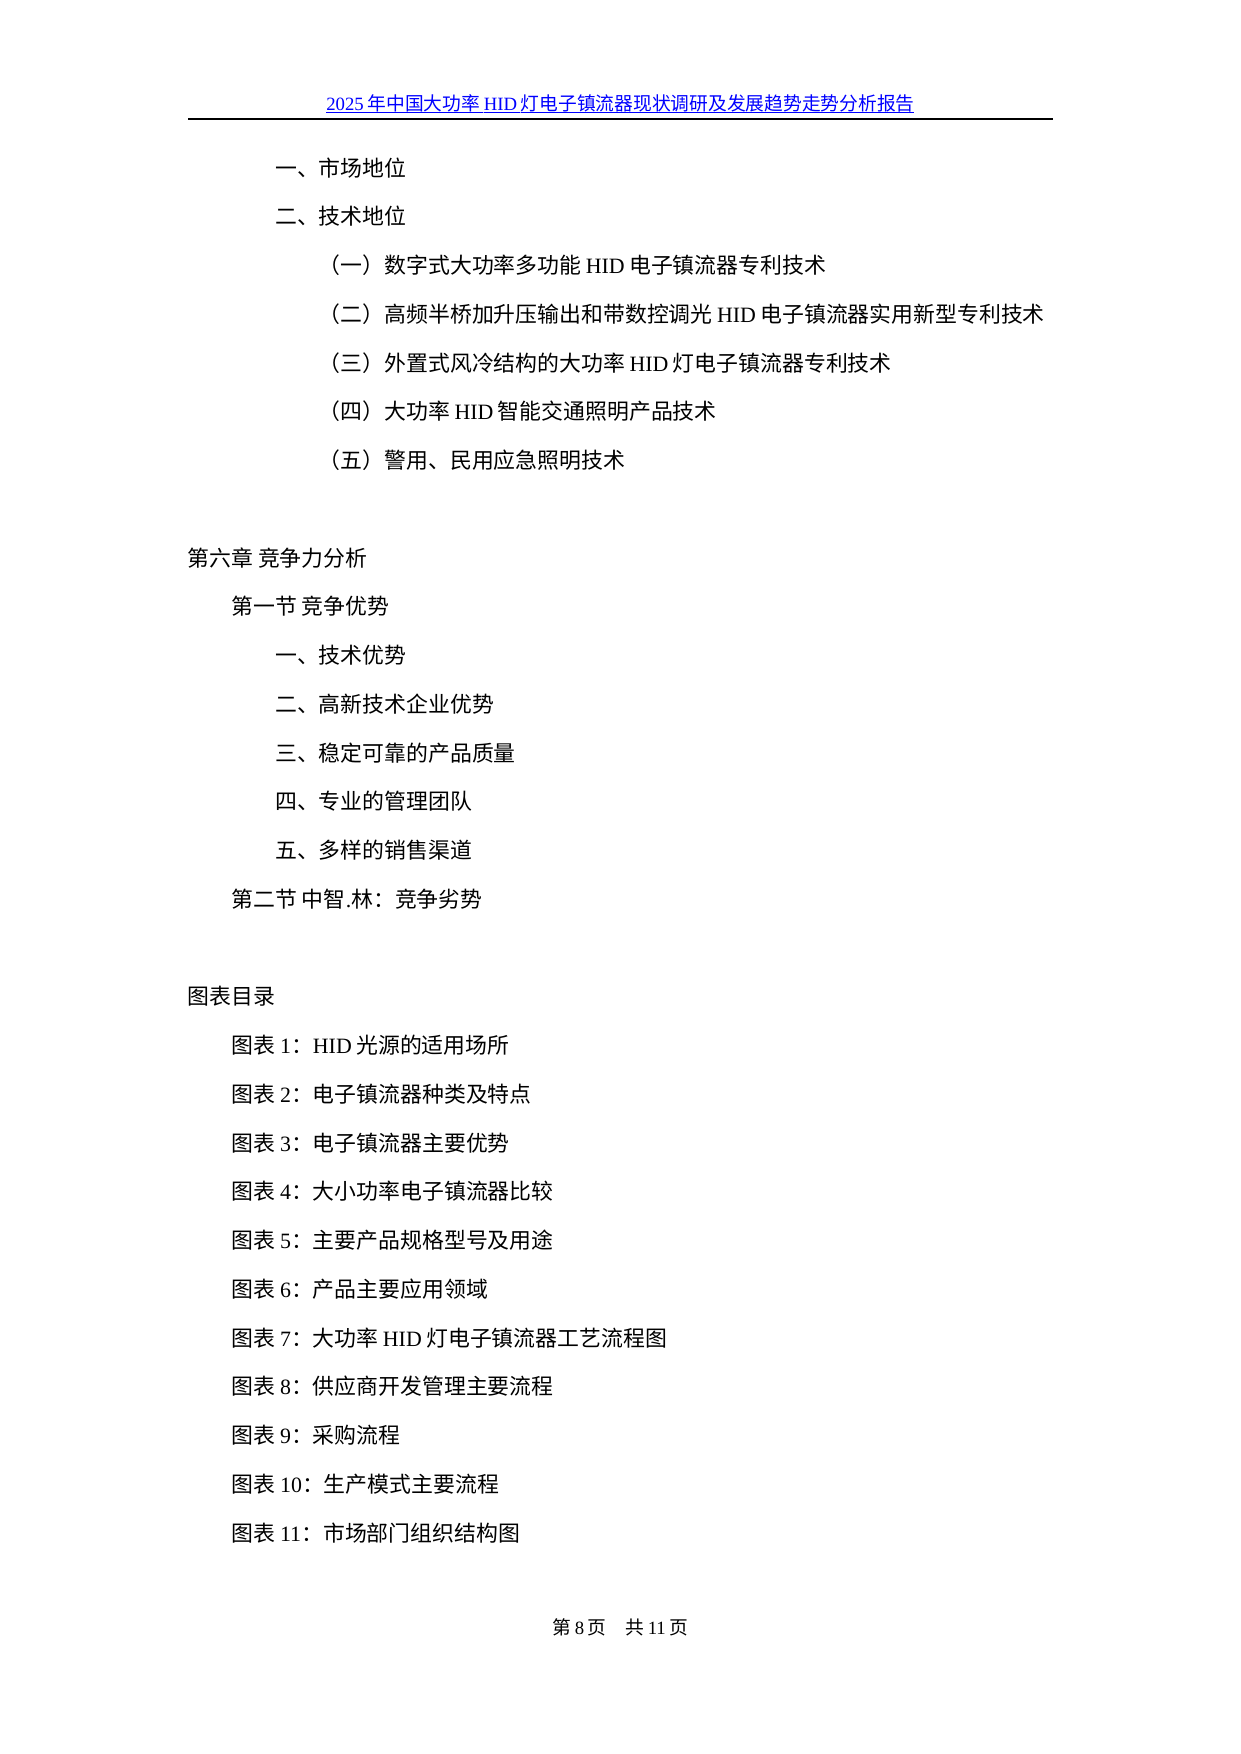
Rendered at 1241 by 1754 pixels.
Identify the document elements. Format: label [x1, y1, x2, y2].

text [187, 150, 1053, 1548]
